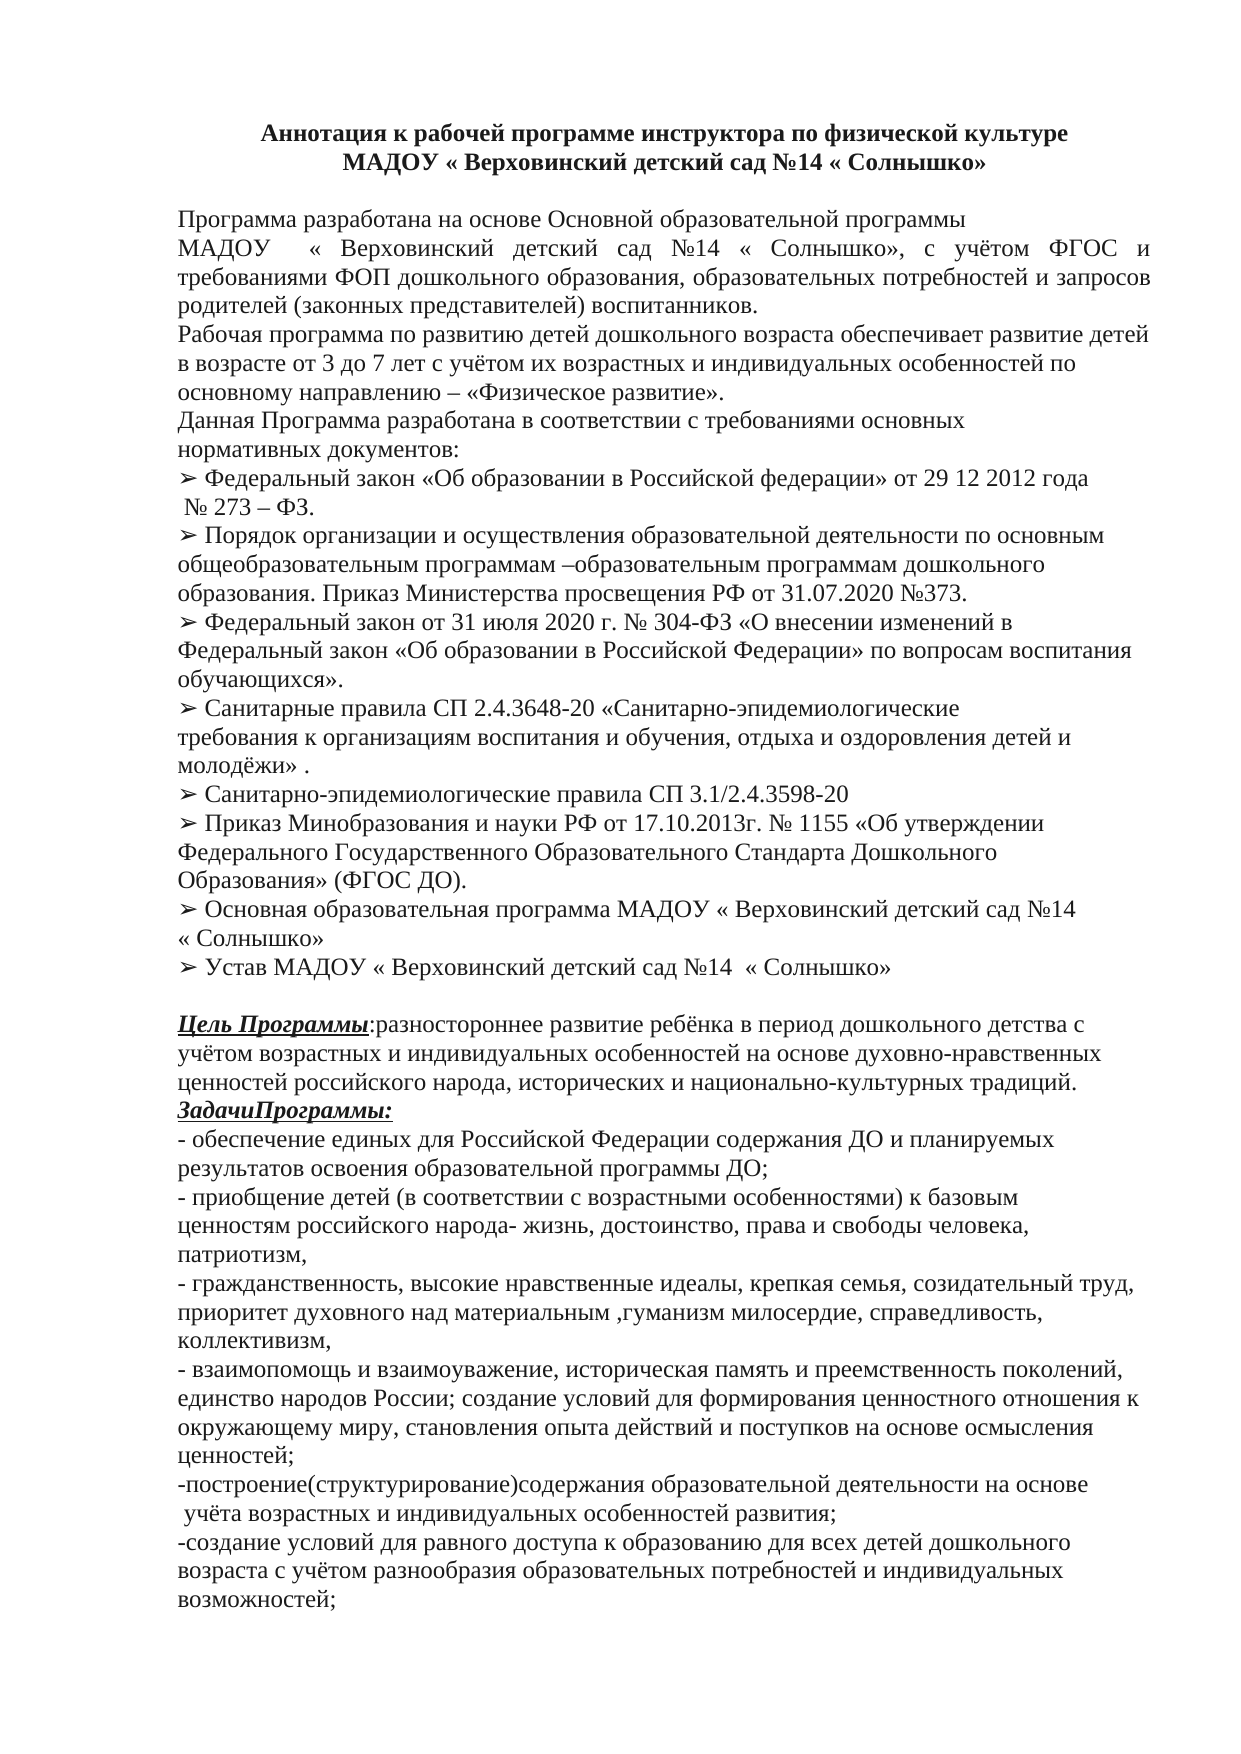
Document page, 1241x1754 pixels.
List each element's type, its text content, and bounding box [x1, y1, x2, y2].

text -построение(структурирование)содержания образовательной деятельности на основе [177, 1469, 1152, 1498]
text ценностям российского народа- жизнь, достоинство, права и свободы человека, патриотизм, [177, 1211, 1152, 1268]
text требования к организациям воспитания и обучения, отдыха и оздоровления детей и молодёжи» . [177, 722, 1152, 779]
text МАДОУ « Верховинский детский сад №14 « Солнышко» [177, 147, 1152, 176]
text - приобщение детей (в соответствии с возрастными особенностями) к базовым [177, 1182, 1152, 1211]
text - взаимопомощь и взаимоуважение, историческая память и преемственность поколений, [177, 1354, 1152, 1383]
text - обеспечение единых для Российской Федерации содержания ДО и планируемых [177, 1124, 1152, 1153]
text учётом возрастных и индивидуальных особенностей на основе духовно-нравственных [177, 1038, 1152, 1067]
text нормативных документов: [177, 434, 1152, 463]
text ценностей российского народа, исторических и национально-культурных традиций. [177, 1067, 1152, 1096]
text Цель Программы:разностороннее развитие ребёнка в период дошкольного детства с [177, 1009, 1152, 1038]
text -создание условий для равного доступа к образованию для всех детей дошкольного [177, 1527, 1152, 1556]
text Программа разработана на основе Основной образовательной программы [177, 204, 1152, 233]
text ➢ Устав МАДОУ « Верховинский детский сад №14 « Солнышко» [177, 952, 1152, 981]
text единство народов России; создание условий для формирования ценностного отношения к окружающему миру, становления опыта действий и поступков на основе осмысления ценностей; [177, 1383, 1152, 1469]
text Рабочая программа по развитию детей дошкольного возраста обеспечивает развитие детей в возрасте от 3 до 7 лет с учётом их возрастных и индивидуальных особенностей по основному направлению – «Физическое развитие». [177, 319, 1152, 406]
text Данная Программа разработана в соответствии с требованиями основных [177, 406, 1152, 434]
text возраста с учётом разнообразия образовательных потребностей и индивидуальных возможностей; [177, 1556, 1152, 1613]
text МАДОУ « Верховинский детский сад №14 « Солнышко», с учётом ФГОС и требованиями ФОП дошкольного образования, образовательных потребностей и запросов родителей (законных представителей) воспитанников. [177, 233, 1152, 319]
text ➢ Федеральный закон от 31 июля 2020 г. № 304-ФЗ «О внесении изменений в Федеральный закон «Об образовании в Российской Федерации» по вопросам воспитания обучающихся». [177, 607, 1152, 693]
text « Солнышко» [177, 923, 1152, 952]
text ➢ Основная образовательная программа МАДОУ « Верховинский детский сад №14 [177, 894, 1152, 923]
text результатов освоения образовательной программы ДО; [177, 1153, 1152, 1182]
text - гражданственность, высокие нравственные идеалы, крепкая семья, созидательный труд, [177, 1268, 1152, 1297]
text ➢ Приказ Минобразования и науки РФ от 17.10.2013г. № 1155 «Об утверждении Федерального Государственного Образовательного Стандарта Дошкольного Образования» (ФГОС ДО). [177, 808, 1152, 894]
text № 273 – ФЗ. [177, 492, 1152, 521]
text ЗадачиПрограммы: [177, 1096, 1152, 1124]
text ➢ Федеральный закон «Об образовании в Российской федерации» от 29 12 2012 года [177, 463, 1152, 492]
text ➢ Порядок организации и осуществления образовательной деятельности по основным общеобразовательным программам –образовательным программам дошкольного образования. Приказ Министерства просвещения РФ от 31.07.2020 №373. [177, 521, 1152, 607]
text учёта возрастных и индивидуальных особенностей развития; [177, 1498, 1152, 1527]
text Аннотация к рабочей программе инструктора по физической культуре [177, 118, 1152, 147]
text ➢ Санитарные правила СП 2.4.3648-20 «Санитарно-эпидемиологические [177, 693, 1152, 722]
text приоритет духовного над материальным ,гуманизм милосердие, справедливость, коллективизм, [177, 1297, 1152, 1354]
text ➢ Санитарно-эпидемиологические правила СП 3.1/2.4.3598-20 [177, 779, 1152, 808]
